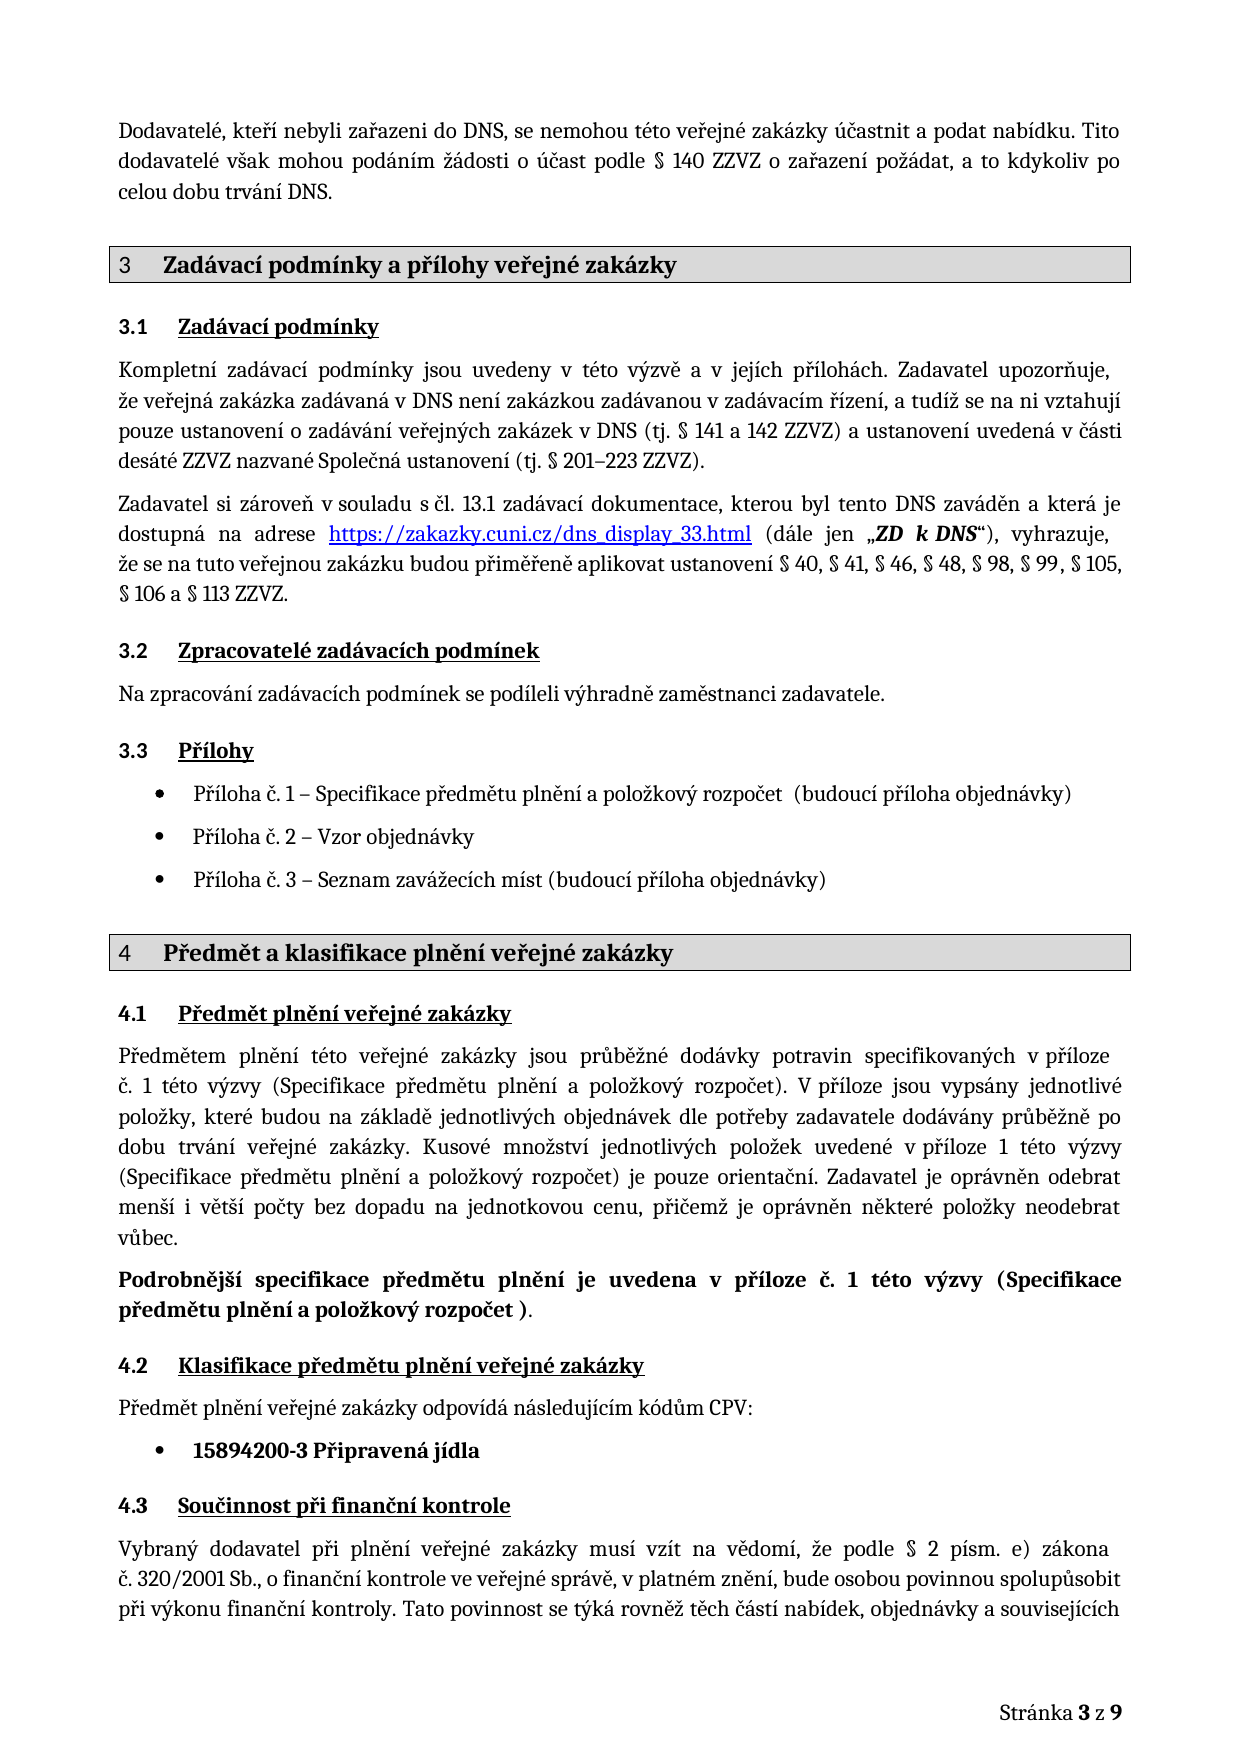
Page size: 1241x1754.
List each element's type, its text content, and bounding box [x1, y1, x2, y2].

text Zadavatel si zároveň v souladu s čl. 13.1 zadávací dokumentace, kterou byl tento DNS zaváděn a která je dostupná na adrese https://zakazky.cuni.cz/dns_display_33.html (dále jen „ZD k DNS“), vyhrazuje, že se na tuto veřejnou zakázku budou přiměřeně aplikovat ustanovení § 40, § 41, § 46, § 48, § 98, § 99, § 105, § 106 a § 113 ZZVZ. [118, 491, 1122, 607]
text Kompletní zadávací podmínky jsou uvedeny v této výzvě a v jejích přílohách. Zadavatel upozorňuje, že veřejná zakázka zadávaná v DNS není zakázkou zadávanou v zadávacím řízení, a tudíž se na ni vztahují pouze ustanovení o zadávání veřejných zakázek v DNS (tj. § 141 a 142 ZZVZ) a ustanovení uvedená v části desáté ZZVZ nazvané Společná ustanovení (tj. § 201–223 ZZVZ). [118, 357, 1122, 474]
list Příloha č. 2 – Vzor [155, 824, 1122, 850]
subtitle Klasifikace předmětu plnění veřejné zakázky [118, 1352, 1122, 1379]
subtitle Součinnost při finanční kontrole [118, 1493, 1122, 1519]
subtitle Zpracovatelé zadávacích podmínek [118, 636, 1122, 664]
subtitle Zadávací podmínky a přílohy veřejné zakázky [110, 247, 1130, 282]
text Příloha č. 1 – (budoucí příloha objednávky) [156, 781, 1122, 807]
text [118, 1536, 1122, 1622]
text Příloha č. 3 – [156, 866, 1122, 893]
subtitle Předmět plnění veřejné zakázky [118, 1000, 1122, 1027]
text Na zpracování zadávacích podmínek se podíleli výhradně zaměstnanci zadavatele. [118, 681, 1122, 707]
subtitle Předmět a klasifikace plnění veřejné zakázky [110, 935, 1130, 970]
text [118, 118, 1122, 205]
text Předmět plnění veřejné zakázky odpovídá následujícím kódům CPV: [118, 1395, 1122, 1421]
text Předmětem plnění této veřejné zakázky jsou průběžné dodávky potravin specifikovaných v příloze č. 1 této výzvy (Specifikace předmětu plnění a položkový rozpočet). V příloze jsou vypsány jednotlivé položky, které budou na základě jednotlivých objednávek dle potřeby zadavatele dodávány průběžně po dobu trvání veřejné zakázky. Kusové množství jednotlivých položek uvedené v příloze 1 této výzvy (Specifikace předmětu plnění a položkový rozpočet) je pouze orientační. Zadavatel je oprávněn odebrat menší i větší počty bez dopadu na jednotkovou cenu, přičemž je oprávněn některé položky neodebrat vůbec. [118, 1043, 1122, 1251]
text Podrobnější specifikace předmětu plnění je uvedena v příloze č. 1 této výzvy (). [118, 1267, 1122, 1323]
subtitle Přílohy [118, 736, 1122, 764]
subtitle Zadávací podmínky [118, 312, 1122, 341]
